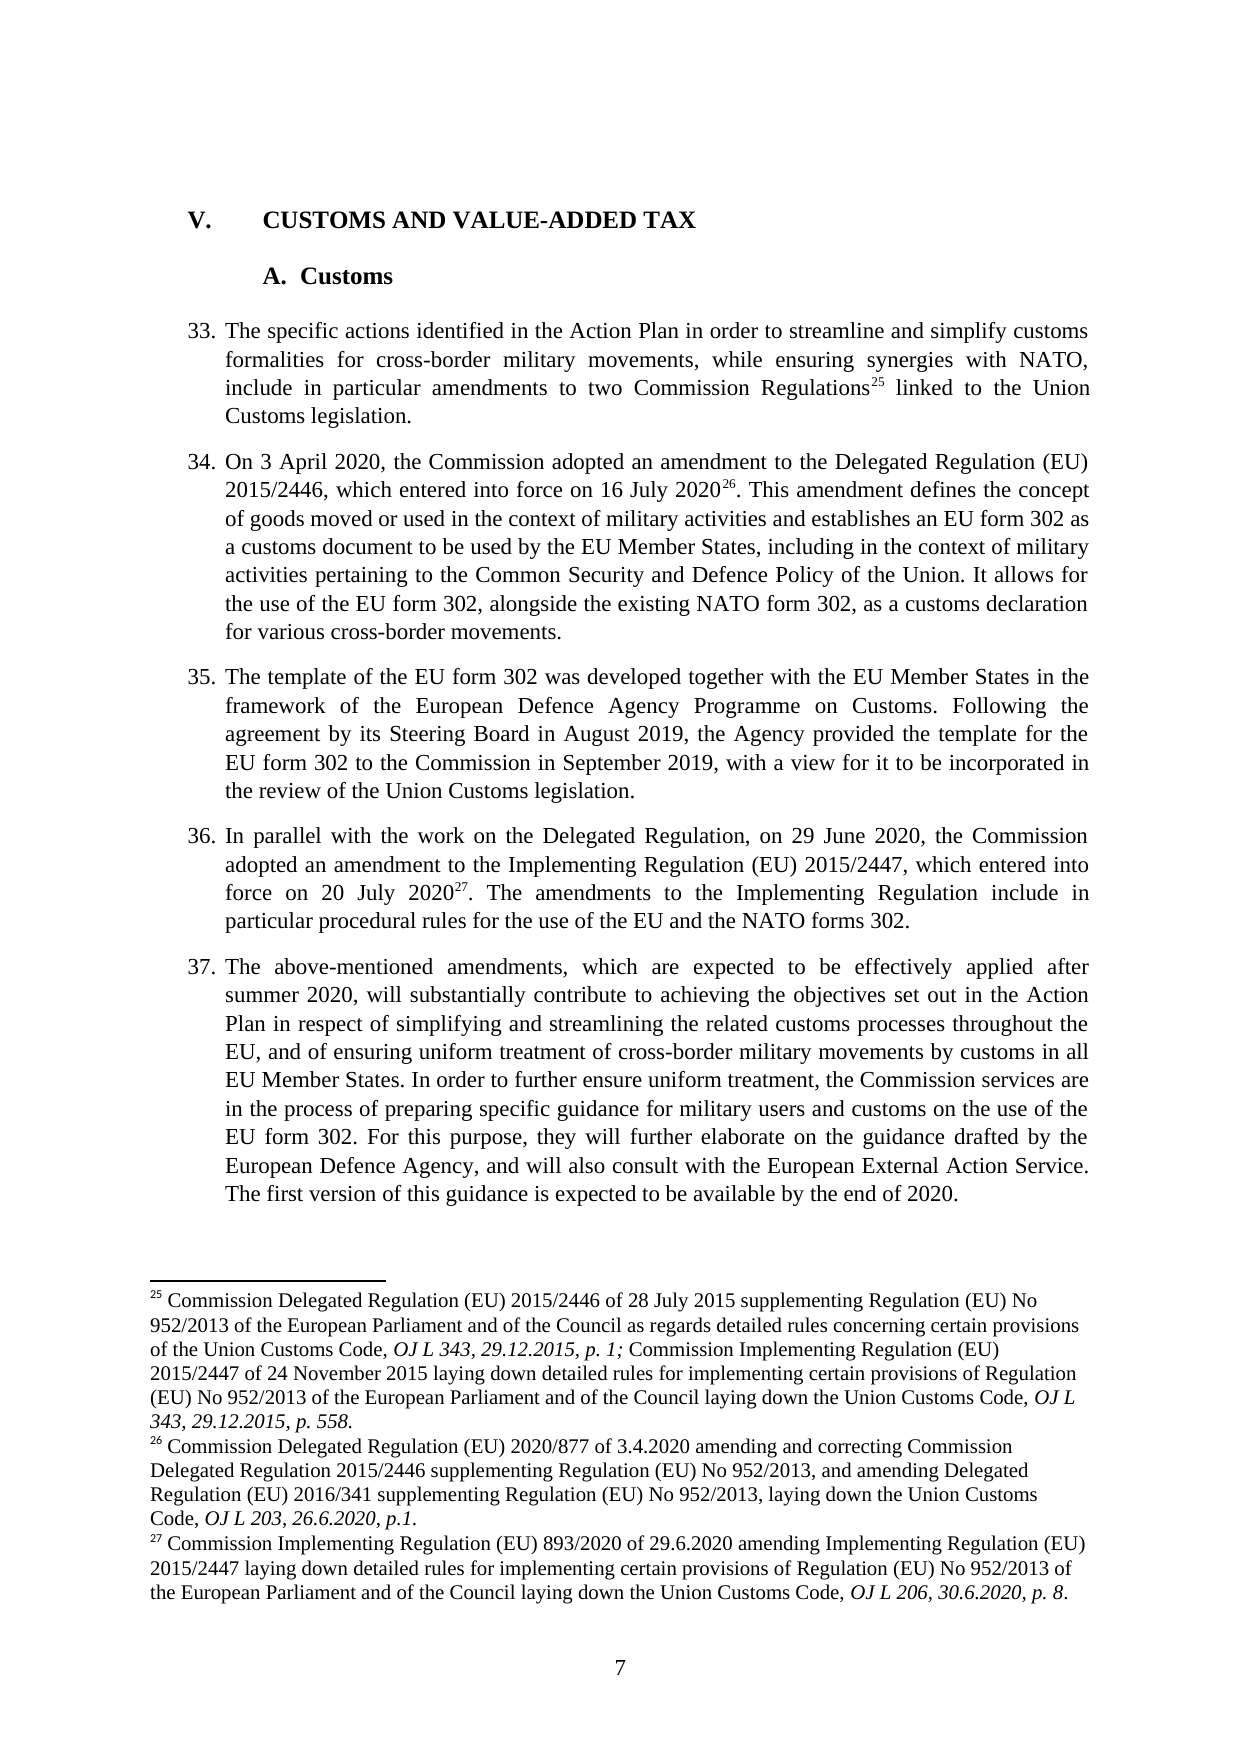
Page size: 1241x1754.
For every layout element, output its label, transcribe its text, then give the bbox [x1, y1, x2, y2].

list On 3 April 2020, the Commission adopted an amendment to the Delegated Regulation (EU) 2015/2446, which entered into force on 16 July 2020. This amendment defines the concept of goods moved or used in the context of military activities and establishes an EU form 302 as a customs document to be used by the EU Member States, including in the context of military activities pertaining to the Common Security and Defence Policy of the Union. It allows for the use of the EU form 302, alongside the existing NATO form 302, as a customs declaration for various cross-border movements. [187, 448, 1090, 645]
list CUSTOMS AND VALUE-ADDED TAX [187, 205, 1090, 234]
list In parallel with the work on the Delegated Regulation, on 29 June 2020, the Commission adopted an amendment to the Implementing Regulation (EU) 2015/2447, which entered into force on 20 July 2020. The amendments to the Implementing Regulation include in particular procedural rules for the use of the EU and the NATO forms 302. [187, 822, 1090, 934]
list The template of the EU form 302 was developed together with the EU Member States in the framework of the European Defence Agency Programme on Customs. Following the agreement by its Steering Board in August 2019, the Agency provided the template for the EU form 302 to the Commission in September 2019, with a view for it to be incorporated in the review of the Union Customs legislation. [187, 663, 1090, 803]
list The above-mentioned amendments, which are expected to be effectively applied after summer 2020, will substantially contribute to achieving the objectives set out in the Action Plan in respect of simplifying and streamlining the related customs processes throughout the EU, and of ensuring uniform treatment of cross-border military movements by customs in all EU Member States. In order to further ensure uniform treatment, the Commission services are in the process of preparing specific guidance for military users and customs on the use of the EU form 302. For this purpose, they will further elaborate on the guidance drafted by the European Defence Agency, and will also consult with the European External Action Service. The first version of this guidance is expected to be available by the end of 2020. [187, 953, 1090, 1207]
list The specific actions identified in the Action Plan in order to streamline and simplify customs formalities for cross-border military movements, while ensuring synergies with NATO, include in particular amendments to two Commission Regulations linked to the Union Customs legislation. [187, 317, 1090, 429]
list Customs [262, 261, 1090, 290]
